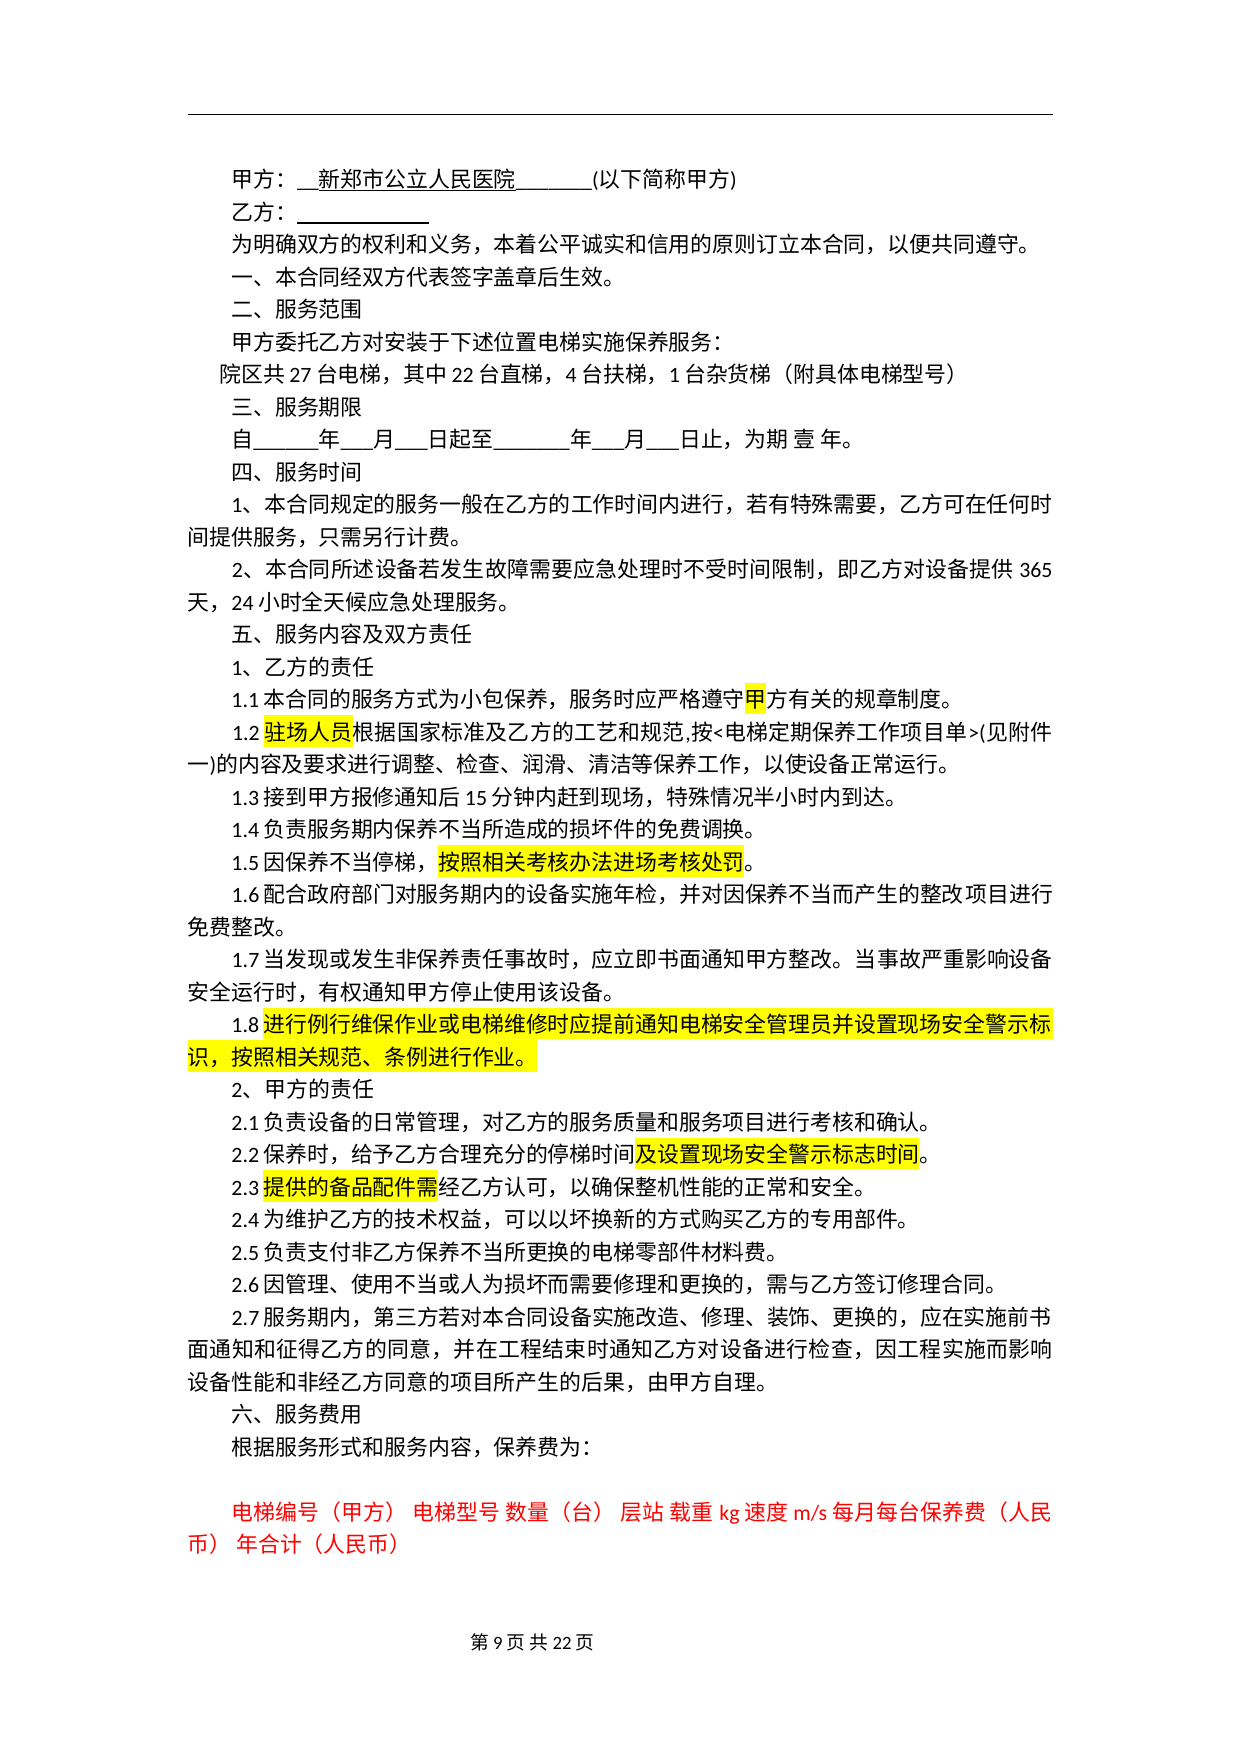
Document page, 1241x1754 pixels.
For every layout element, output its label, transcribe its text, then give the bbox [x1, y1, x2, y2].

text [187, 1007, 1053, 1559]
text 甲方：__新郑市公立人民医院_______(以下简称甲方) 乙方： 为明确双方的权利和义务，本着公平诚实和信用的原则订立本合同，以便共同遵守。 一、本合同经双方代表签字盖章后生效。 二、服务范围 甲方委托乙方对安装于下述位置电梯实施保养服务： 院区共27台电梯，其中22台直梯，4台扶梯，1台杂货梯（附具体电梯型号） 三、服务期限 自______年___月___日起至_______年___月___日止，为期 壹 年。 四、服务时间 1、本合同规定的服务一般在乙方的工作时间内进行，若有特殊需要，乙方可在任何时间提供服务，只需另行计费。 2、本合同所述设备若发生故障需要应急处理时不受时间限制，即乙方对设备提供365天，24小时全天候应急处理服务。 五、服务内容及双方责任 1、乙方的责任 1.1本合同的服务方式为小包保养，服务时应严格遵守甲方有关的规章制度。 1.2驻场人员根据国家标准及乙方的工艺和规范,按<电梯定期保养工作项目单>(见附件一)的内容及要求进行调整、检查、润滑、清洁等保养工作，以使设备正常运行。 1.3接到甲方报修通知后15分钟内赶到现场，特殊情况半小时内到达。 1.4负责服务期内保养不当所造成的损坏件的免费调换。 1.5因保养不当停梯，按照相关考核办法进场考核处罚。 1.6配合政府部门对服务期内的设备实施年检，并对因保养不当而产生的整改项目进行免费整改。 1.7当发现或发生非保养责任事故时，应立即书面通知甲方整改。当事故严重影响设备安全运行时，有权通知甲方停止使用该设备。 [187, 162, 1053, 1007]
